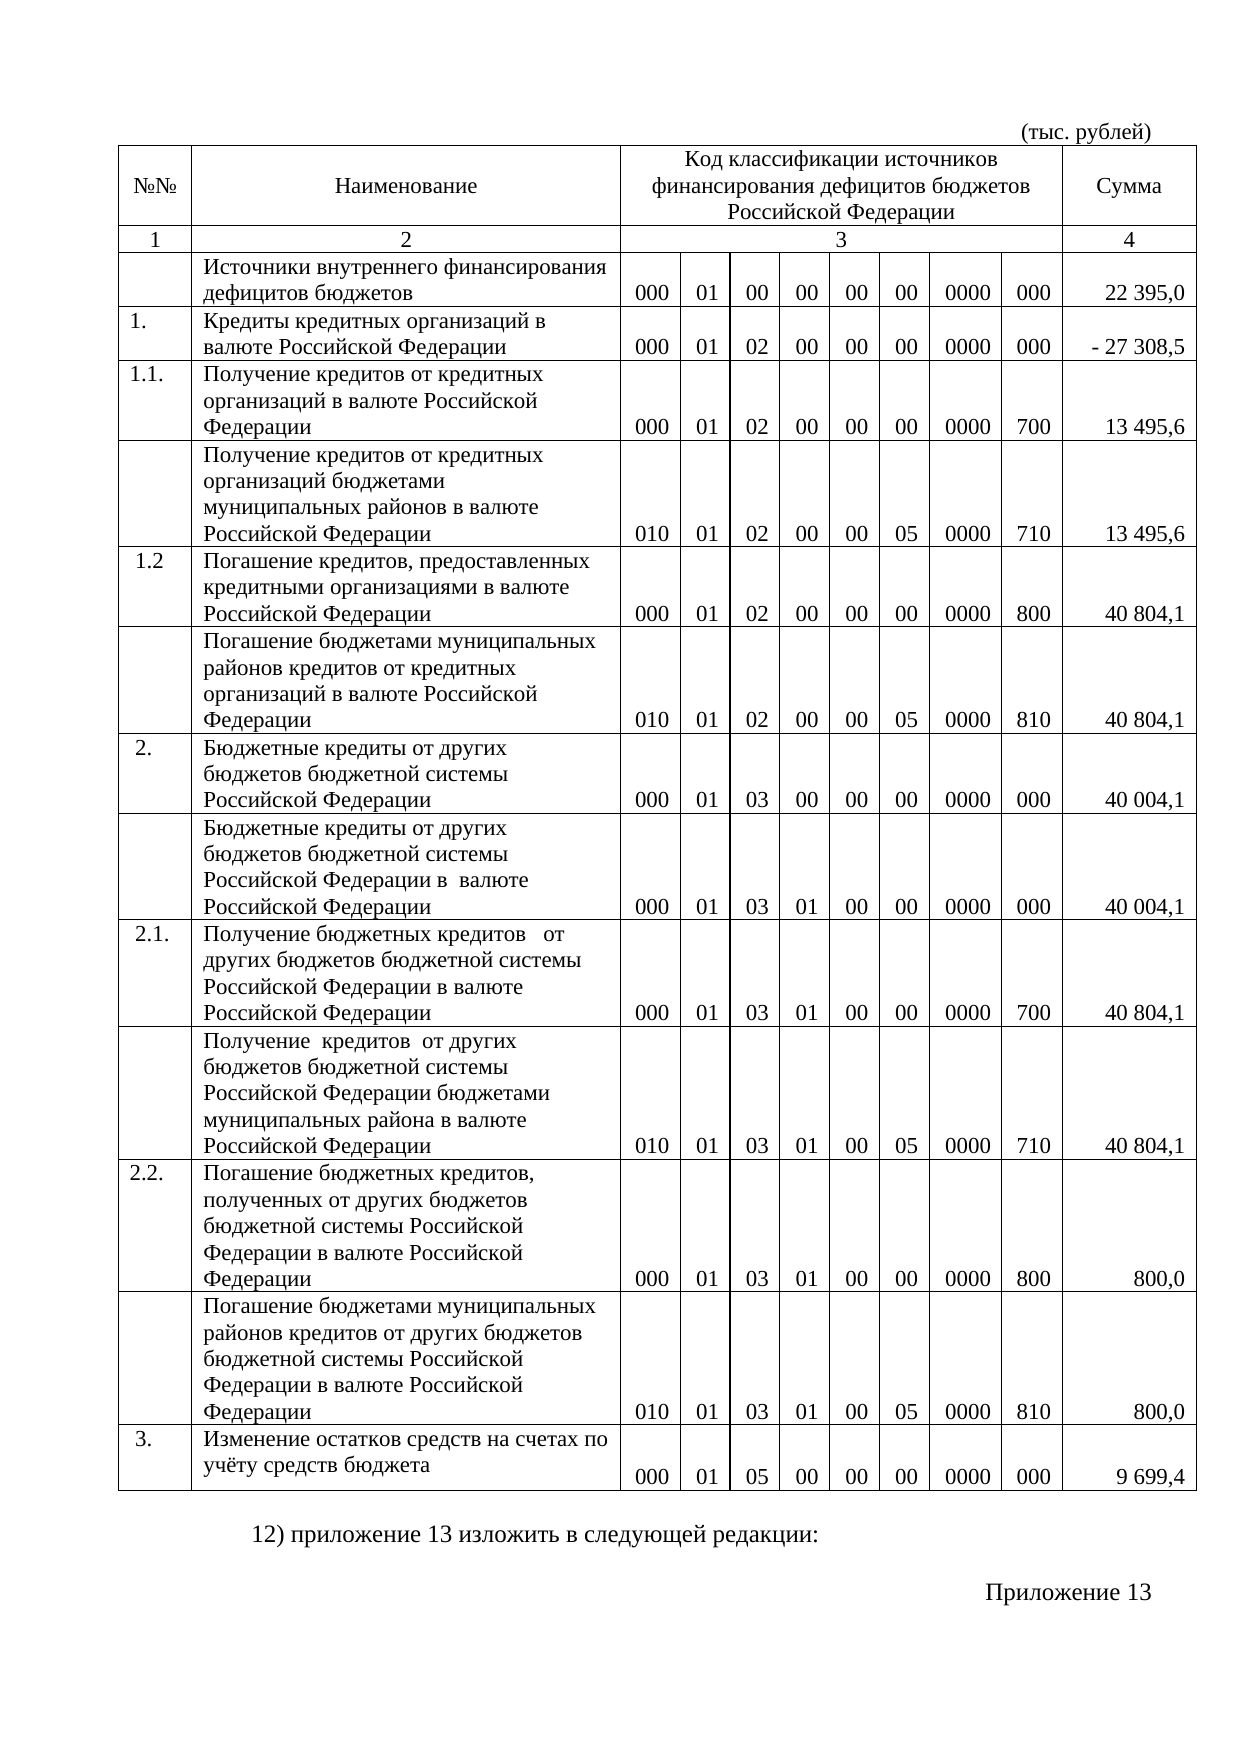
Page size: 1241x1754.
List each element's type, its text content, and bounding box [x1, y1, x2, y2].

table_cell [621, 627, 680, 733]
text 12) приложение 13 изложить в следующей редакции: [177, 1519, 1152, 1548]
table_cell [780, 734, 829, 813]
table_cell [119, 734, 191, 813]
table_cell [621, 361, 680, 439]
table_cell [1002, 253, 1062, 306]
text (тыс. рублей) [177, 118, 1152, 144]
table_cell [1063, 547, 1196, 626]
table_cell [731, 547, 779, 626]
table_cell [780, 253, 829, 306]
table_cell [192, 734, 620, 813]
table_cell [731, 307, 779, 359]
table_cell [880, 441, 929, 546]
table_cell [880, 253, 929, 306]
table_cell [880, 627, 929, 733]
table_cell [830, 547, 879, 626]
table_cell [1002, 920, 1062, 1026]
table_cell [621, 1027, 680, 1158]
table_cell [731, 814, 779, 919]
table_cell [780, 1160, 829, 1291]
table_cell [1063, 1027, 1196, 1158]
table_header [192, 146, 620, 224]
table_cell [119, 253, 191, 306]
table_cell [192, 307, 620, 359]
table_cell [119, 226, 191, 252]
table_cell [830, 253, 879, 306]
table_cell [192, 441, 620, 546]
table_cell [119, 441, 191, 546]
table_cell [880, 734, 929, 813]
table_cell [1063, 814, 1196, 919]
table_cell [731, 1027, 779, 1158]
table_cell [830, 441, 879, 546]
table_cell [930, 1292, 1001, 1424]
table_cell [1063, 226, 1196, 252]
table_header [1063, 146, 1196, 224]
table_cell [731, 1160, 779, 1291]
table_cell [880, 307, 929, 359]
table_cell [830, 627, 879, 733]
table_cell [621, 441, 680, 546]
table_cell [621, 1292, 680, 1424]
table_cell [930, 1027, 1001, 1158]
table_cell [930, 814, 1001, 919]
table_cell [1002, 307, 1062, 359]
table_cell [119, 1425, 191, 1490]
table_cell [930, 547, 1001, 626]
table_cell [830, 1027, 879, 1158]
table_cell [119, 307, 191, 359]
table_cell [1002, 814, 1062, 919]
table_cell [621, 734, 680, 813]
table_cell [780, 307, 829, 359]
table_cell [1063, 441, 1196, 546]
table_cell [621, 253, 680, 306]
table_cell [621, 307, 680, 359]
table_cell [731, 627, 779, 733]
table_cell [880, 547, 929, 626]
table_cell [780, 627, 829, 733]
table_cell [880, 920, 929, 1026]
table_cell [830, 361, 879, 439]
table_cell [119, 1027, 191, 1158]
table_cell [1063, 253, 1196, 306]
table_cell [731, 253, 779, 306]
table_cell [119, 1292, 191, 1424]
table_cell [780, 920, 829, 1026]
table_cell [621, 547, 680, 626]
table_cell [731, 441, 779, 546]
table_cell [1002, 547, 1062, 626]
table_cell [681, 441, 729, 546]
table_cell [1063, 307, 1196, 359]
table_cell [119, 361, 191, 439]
text Приложение 13 [177, 1577, 1152, 1606]
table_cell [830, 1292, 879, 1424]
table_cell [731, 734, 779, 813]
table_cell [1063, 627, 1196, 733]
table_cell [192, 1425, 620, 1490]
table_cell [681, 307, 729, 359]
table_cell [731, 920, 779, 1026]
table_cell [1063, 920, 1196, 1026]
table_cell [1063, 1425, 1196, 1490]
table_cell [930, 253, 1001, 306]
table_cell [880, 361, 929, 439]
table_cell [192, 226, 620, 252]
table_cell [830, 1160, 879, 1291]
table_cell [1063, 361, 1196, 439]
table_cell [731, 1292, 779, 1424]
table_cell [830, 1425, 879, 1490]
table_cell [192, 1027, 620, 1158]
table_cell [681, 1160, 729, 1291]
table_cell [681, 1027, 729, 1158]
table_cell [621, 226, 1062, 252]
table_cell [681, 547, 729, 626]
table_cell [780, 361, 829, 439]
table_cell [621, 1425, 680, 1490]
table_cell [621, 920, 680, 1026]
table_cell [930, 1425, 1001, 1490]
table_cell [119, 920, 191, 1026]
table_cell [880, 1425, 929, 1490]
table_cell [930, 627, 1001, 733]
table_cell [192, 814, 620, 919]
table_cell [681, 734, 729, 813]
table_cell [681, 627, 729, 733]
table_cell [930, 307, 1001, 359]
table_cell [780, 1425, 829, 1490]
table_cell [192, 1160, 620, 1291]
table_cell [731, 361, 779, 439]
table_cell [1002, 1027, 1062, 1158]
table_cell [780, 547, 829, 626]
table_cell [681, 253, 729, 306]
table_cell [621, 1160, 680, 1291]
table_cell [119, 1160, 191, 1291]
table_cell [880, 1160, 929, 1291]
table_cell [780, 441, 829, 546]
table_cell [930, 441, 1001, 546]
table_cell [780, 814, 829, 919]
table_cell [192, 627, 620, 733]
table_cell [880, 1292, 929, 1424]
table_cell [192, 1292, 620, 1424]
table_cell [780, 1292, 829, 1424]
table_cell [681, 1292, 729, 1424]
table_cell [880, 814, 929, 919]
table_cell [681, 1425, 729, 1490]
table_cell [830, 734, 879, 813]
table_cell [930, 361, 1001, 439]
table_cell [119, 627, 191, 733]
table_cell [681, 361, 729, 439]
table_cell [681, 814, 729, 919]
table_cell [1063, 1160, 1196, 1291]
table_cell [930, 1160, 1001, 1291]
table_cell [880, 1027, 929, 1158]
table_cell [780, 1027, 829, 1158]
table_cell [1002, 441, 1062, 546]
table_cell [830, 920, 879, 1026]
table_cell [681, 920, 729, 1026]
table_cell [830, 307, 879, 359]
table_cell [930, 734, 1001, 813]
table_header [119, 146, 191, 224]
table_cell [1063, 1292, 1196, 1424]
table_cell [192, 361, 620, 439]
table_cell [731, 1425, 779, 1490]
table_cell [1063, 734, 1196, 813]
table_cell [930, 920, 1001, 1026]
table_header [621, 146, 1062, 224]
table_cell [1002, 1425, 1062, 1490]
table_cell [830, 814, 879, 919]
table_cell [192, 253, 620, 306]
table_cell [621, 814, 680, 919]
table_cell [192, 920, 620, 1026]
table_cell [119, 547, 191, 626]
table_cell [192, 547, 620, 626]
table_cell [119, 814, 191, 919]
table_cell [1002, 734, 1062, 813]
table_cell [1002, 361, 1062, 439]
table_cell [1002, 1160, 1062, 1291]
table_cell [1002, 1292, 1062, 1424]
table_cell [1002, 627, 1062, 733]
